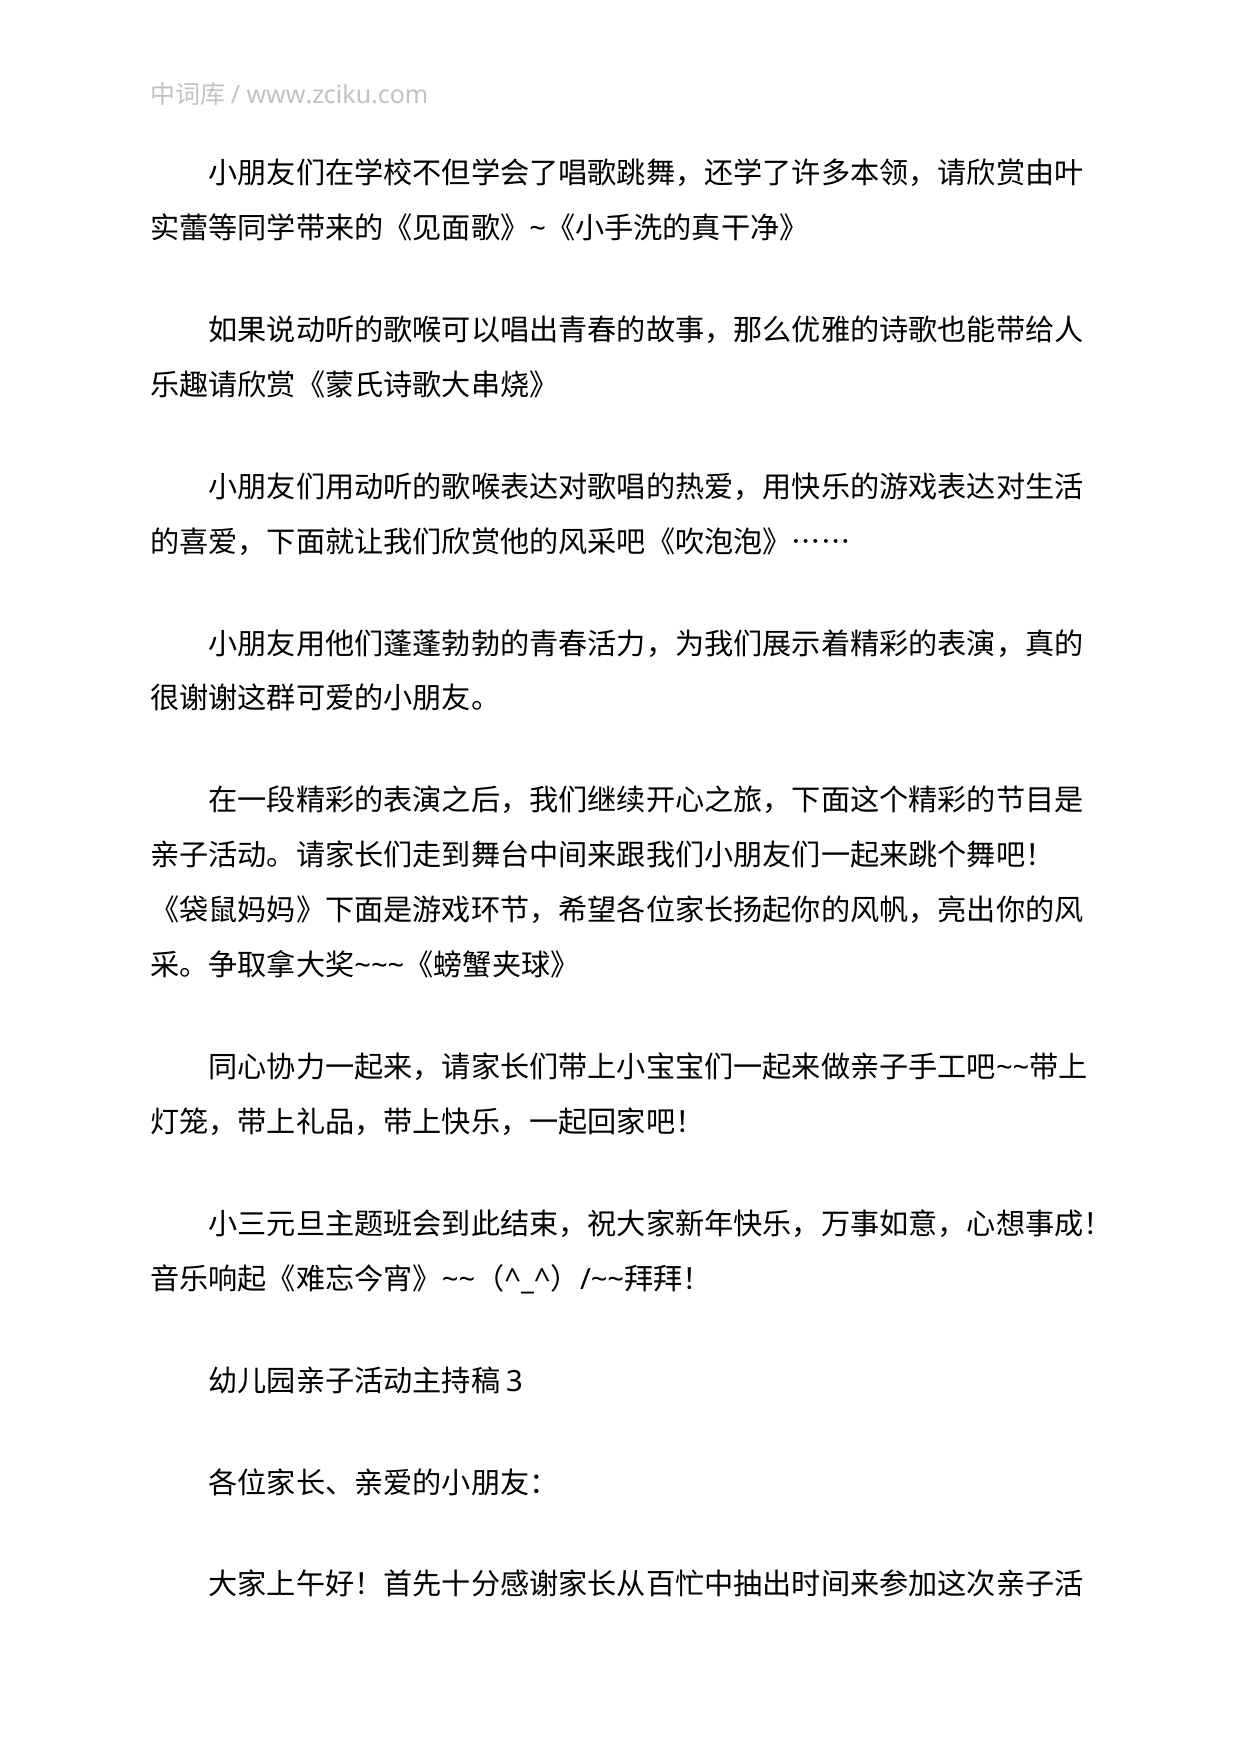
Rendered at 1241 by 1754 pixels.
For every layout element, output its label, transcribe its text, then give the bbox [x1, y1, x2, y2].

text 幼儿园亲子活动主持稿3 [150, 1357, 1090, 1399]
text 如果说动听的歌喉可以唱出青春的故事，那么优雅的诗歌也能带给人乐趣请欣赏《蒙氏诗歌大串烧》 [150, 307, 1090, 404]
text 小朋友们用动听的歌喉表达对歌唱的热爱，用快乐的游戏表达对生活的喜爱，下面就让我们欣赏他的风采吧《吹泡泡》…… [150, 463, 1090, 561]
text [150, 1561, 1090, 1603]
text 小朋友用他们蓬蓬勃勃的青春活力，为我们展示着精彩的表演，真的很谢谢这群可爱的小朋友。 [150, 620, 1090, 717]
text 各位家长、亲爱的小朋友： [150, 1459, 1090, 1501]
text 在一段精彩的表演之后，我们继续开心之旅，下面这个精彩的节目是亲子活动。请家长们走到舞台中间来跟我们小朋友们一起来跳个舞吧！《袋鼠妈妈》下面是游戏环节，希望各位家长扬起你的风帆，亮出你的风采。争取拿大奖~~~《螃蟹夹球》 [150, 777, 1090, 984]
text 小朋友们在学校不但学会了唱歌跳舞，还学了许多本领，请欣赏由叶实蕾等同学带来的《见面歌》~《小手洗的真干净》 [150, 150, 1090, 247]
text 同心协力一起来，请家长们带上小宝宝们一起来做亲子手工吧~~带上灯笼，带上礼品，带上快乐，一起回家吧！ [150, 1043, 1090, 1141]
text 小三元旦主题班会到此结束，祝大家新年快乐，万事如意，心想事成！音乐响起《难忘今宵》~~（^_^）/~~拜拜！ [150, 1200, 1090, 1298]
